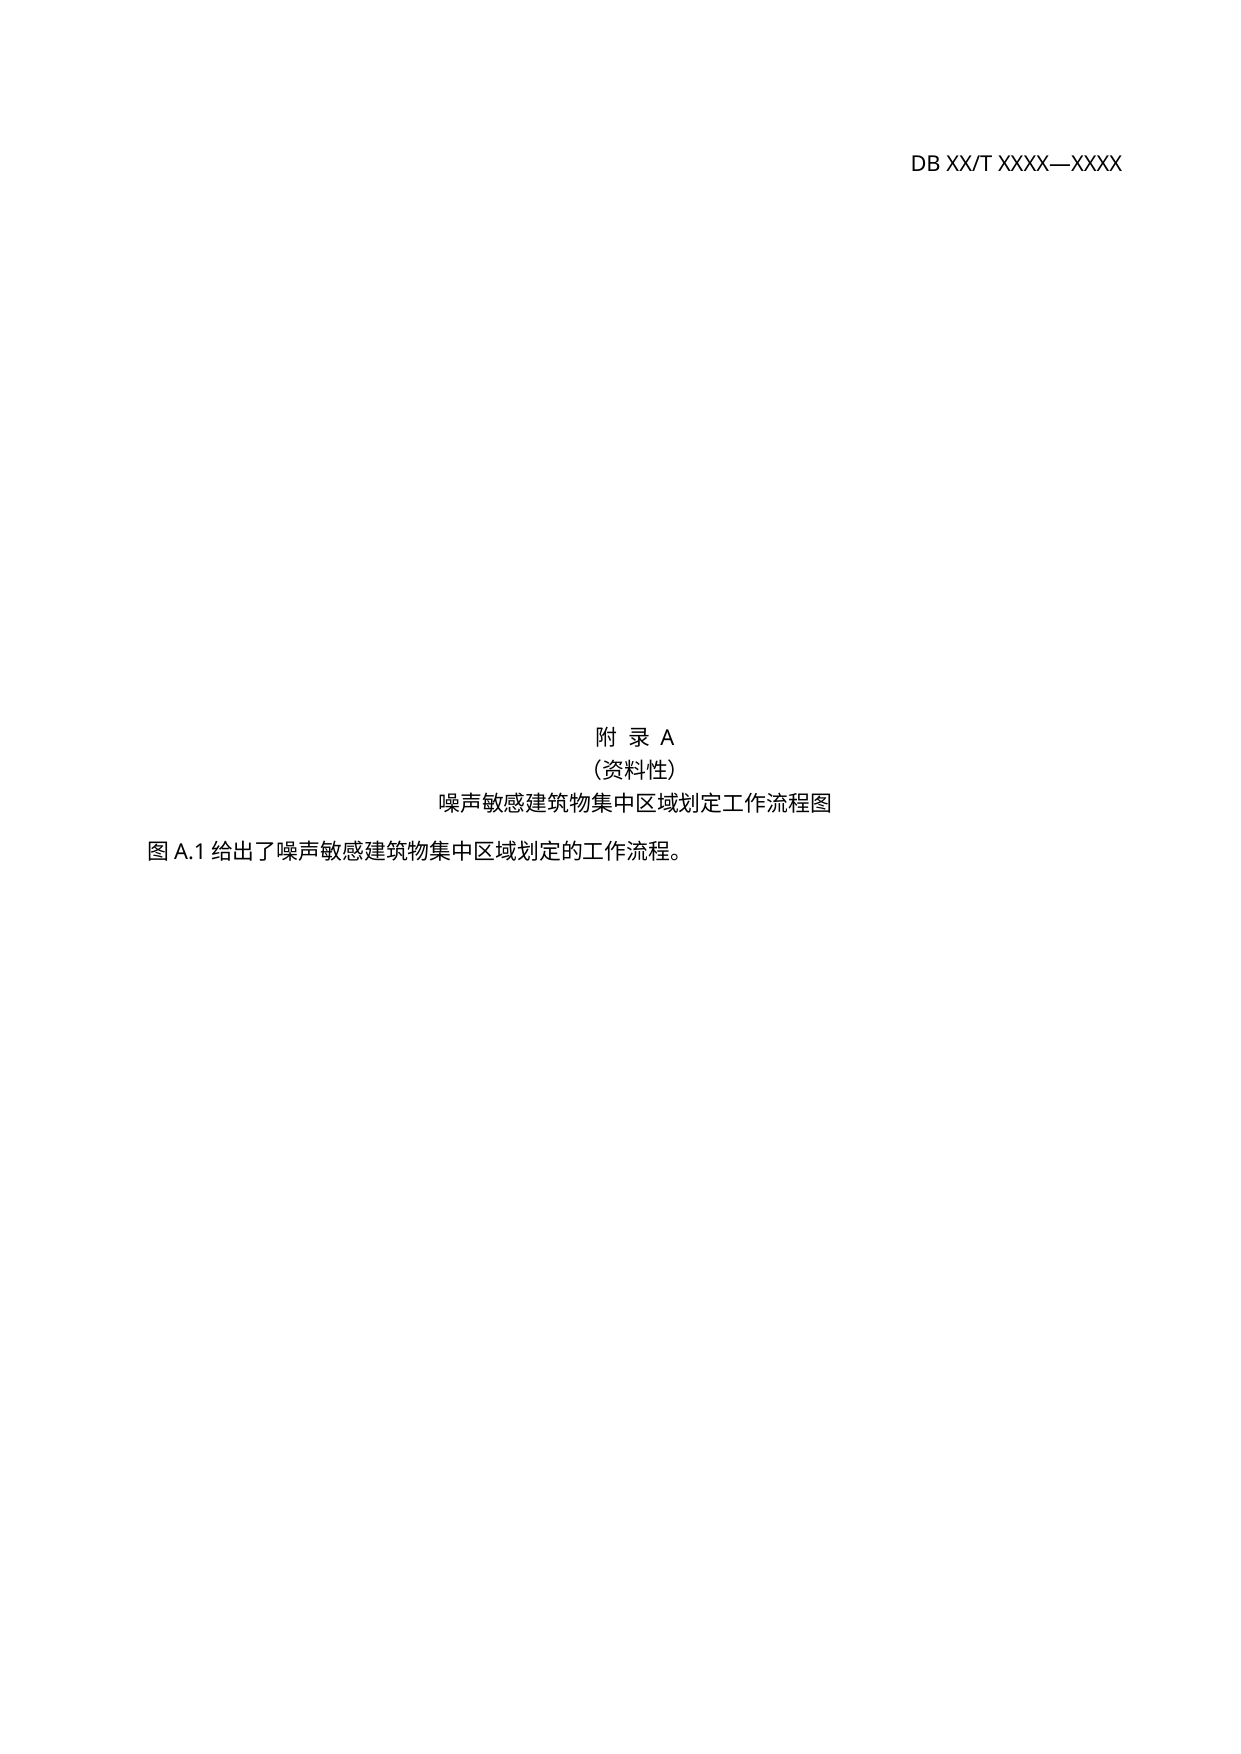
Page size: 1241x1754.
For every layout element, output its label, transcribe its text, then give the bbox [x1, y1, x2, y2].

text （资料性） 噪声敏感建筑物集中区域划定工作流程图 [148, 720, 1122, 818]
list 图A.1给出了噪声敏感建筑物集中区域划定的工作流程。 [148, 834, 1122, 866]
